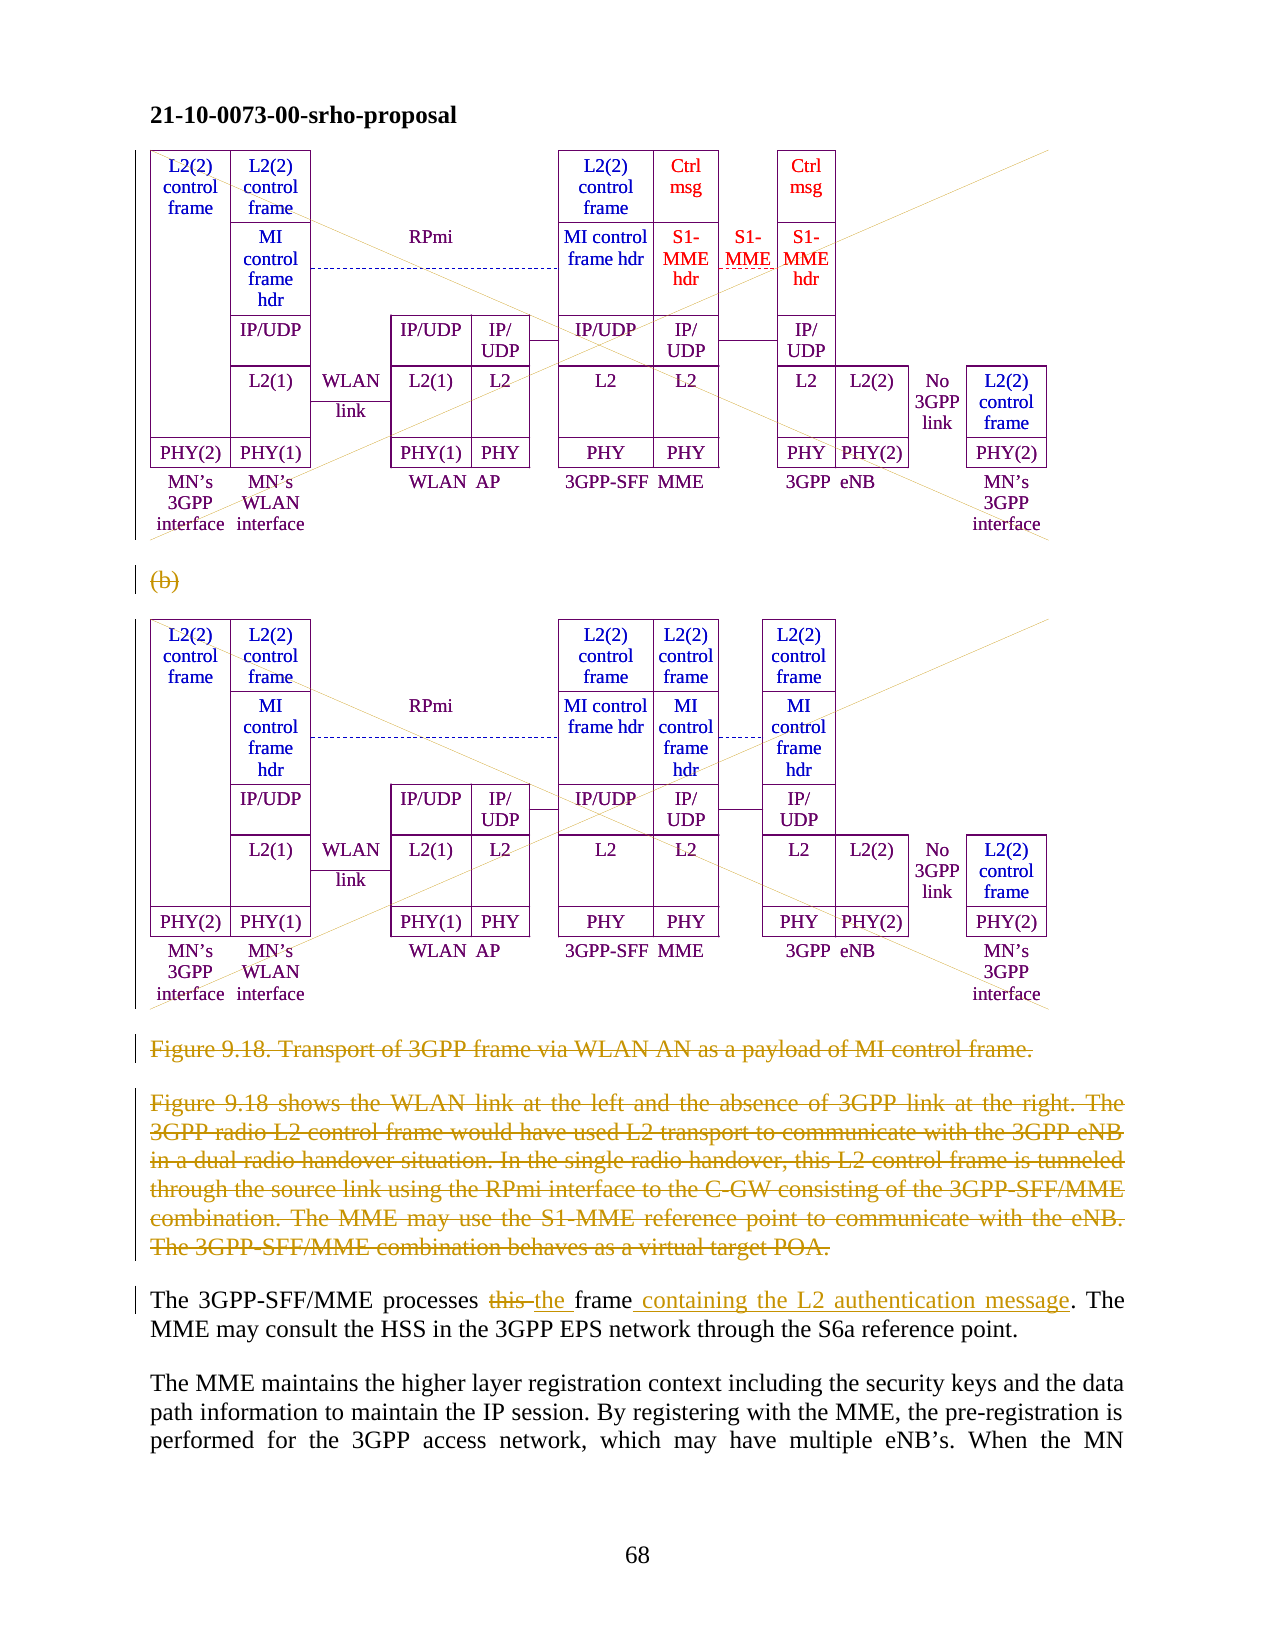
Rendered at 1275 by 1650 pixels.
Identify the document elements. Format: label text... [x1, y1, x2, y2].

text The 3GPP-SFF/MME processes frame. The MME may consult the HSS in the 3GPP EPS network through the S6a reference point. [150, 1286, 1125, 1343]
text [150, 1368, 1125, 1454]
